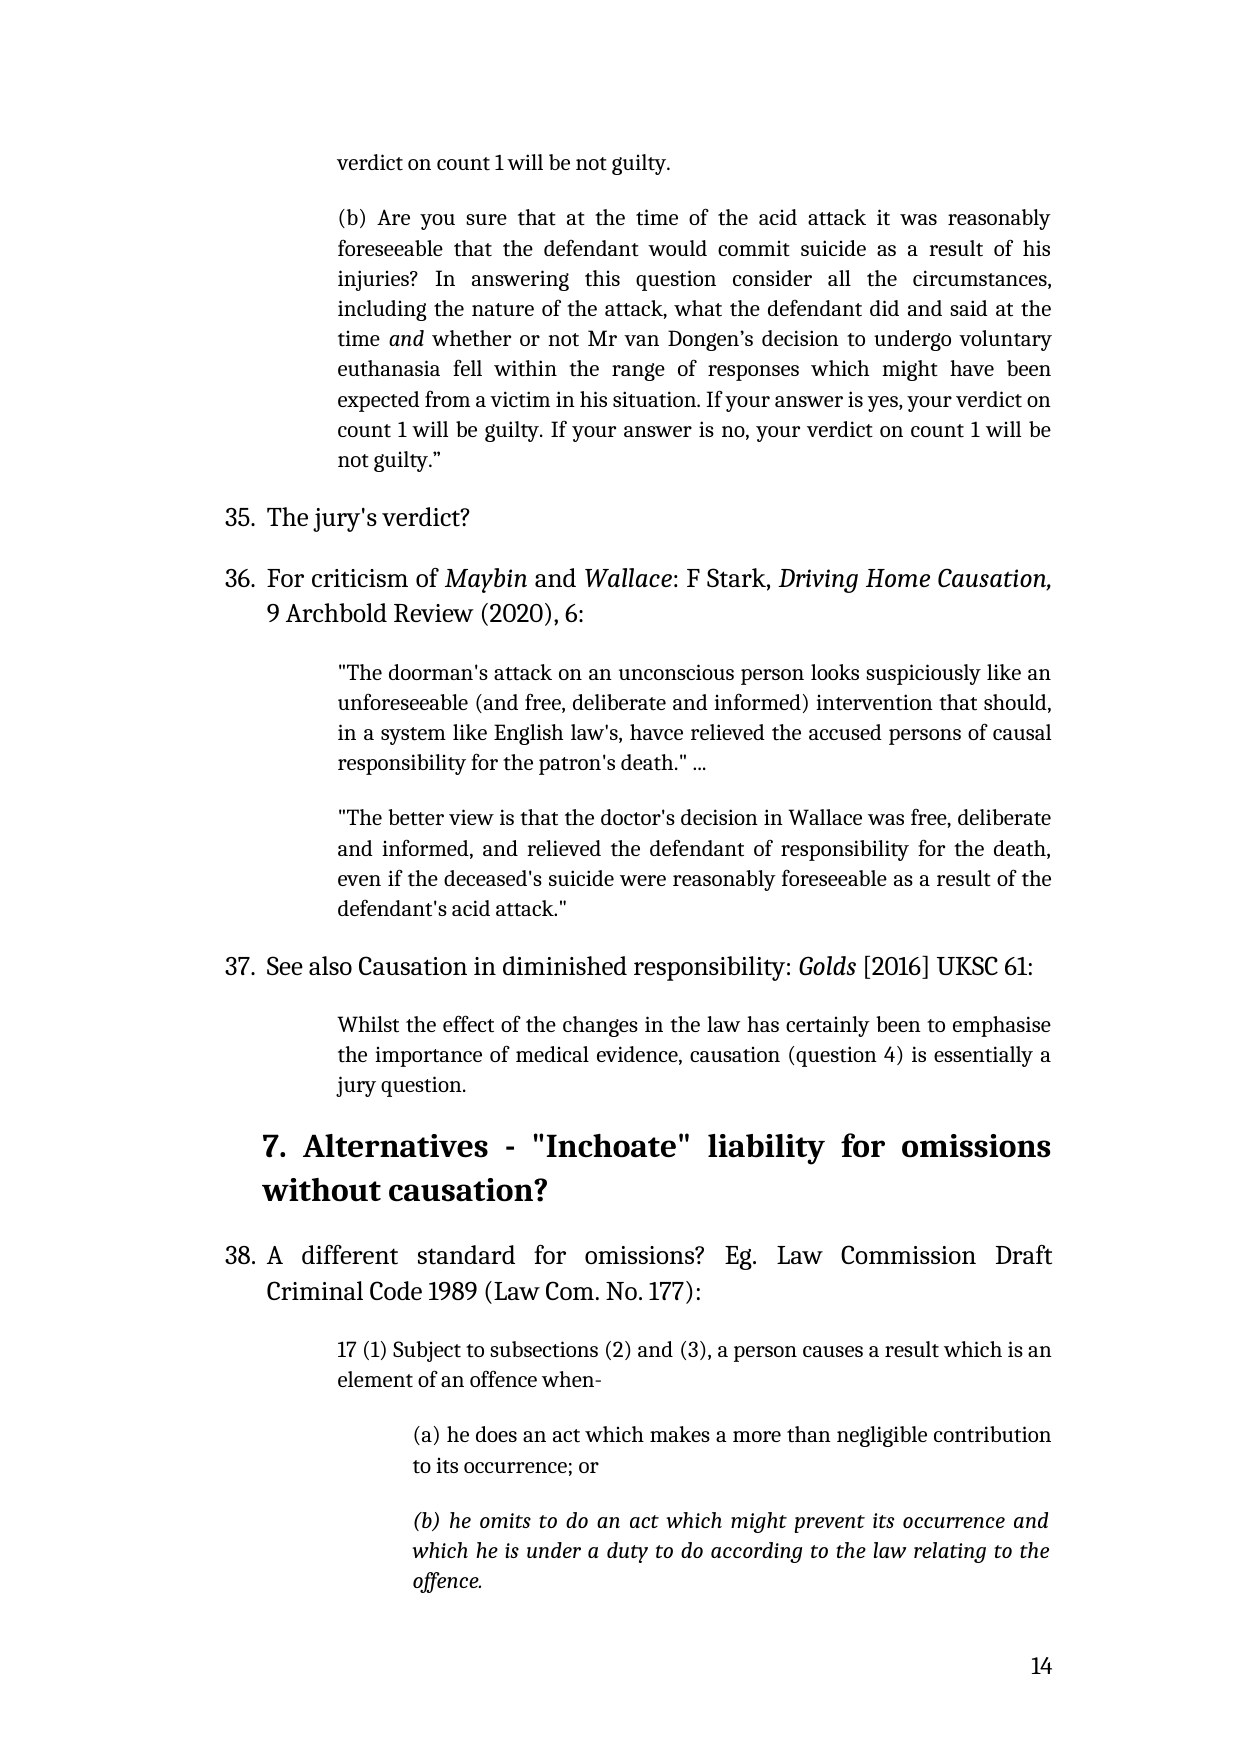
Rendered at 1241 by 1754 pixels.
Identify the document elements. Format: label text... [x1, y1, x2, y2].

text "The doorman's attack on an unconscious person looks suspiciously like an unforeseeable (and free, deliberate and informed) intervention that should, in a system like English law's, havce relieved the accused persons of causal responsibility for the patron's death." ... [337, 659, 1053, 776]
text (b) Are you sure that at the time of the acid attack it was reasonably foreseeable that the defendant would commit suicide as a result of his injuries? In answering this question consider all the circumstances, including the nature of the attack, what the defendant did and said at the time and whether or not Mr van Dongen’s decision to undergo voluntary euthanasia fell within the range of responses which might have been expected from a victim in his situation. If your answer is yes, your verdict on count 1 will be guilty. If your answer is no, your verdict on count 1 will be not guilty.” [337, 205, 1053, 473]
list See also Causation in diminished responsibility: Golds [2016] UKSC 61: [225, 951, 1053, 982]
list The jury's verdict? [225, 502, 1053, 533]
text 17 (1) Subject to subsections (2) and (3), a person causes a result which is an element of an offence when- [337, 1337, 1053, 1393]
text 7. Alternatives - "Inchoate" liability for omissions without causation? [262, 1127, 1053, 1210]
list For criticism of Maybin and Wallace: F Stark, Driving Home Causation, 9 Archbold Review (2020), 6: [225, 563, 1053, 630]
text (b) he omits to do an act which might prevent its occurrence and which he is under a duty to do according to the law relating to the offence. [412, 1508, 1053, 1594]
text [337, 150, 1053, 176]
list A different standard for omissions? Eg. Law Commission Draft Criminal Code 1989 (Law Com. No. 177): [225, 1240, 1053, 1307]
text "The better view is that the doctor's decision in Wallace was free, deliberate and informed, and relieved the defendant of responsibility for the death, even if the deceased's suicide were reasonably foreseeable as a result of the defendant's acid attack." [337, 805, 1053, 922]
text (a) he does an act which makes a more than negligible contribution to its occurrence; or [412, 1422, 1053, 1479]
text Whilst the effect of the changes in the law has certainly been to emphasise the importance of medical evidence, causation (question 4) is essentially a jury question. [337, 1012, 1053, 1098]
